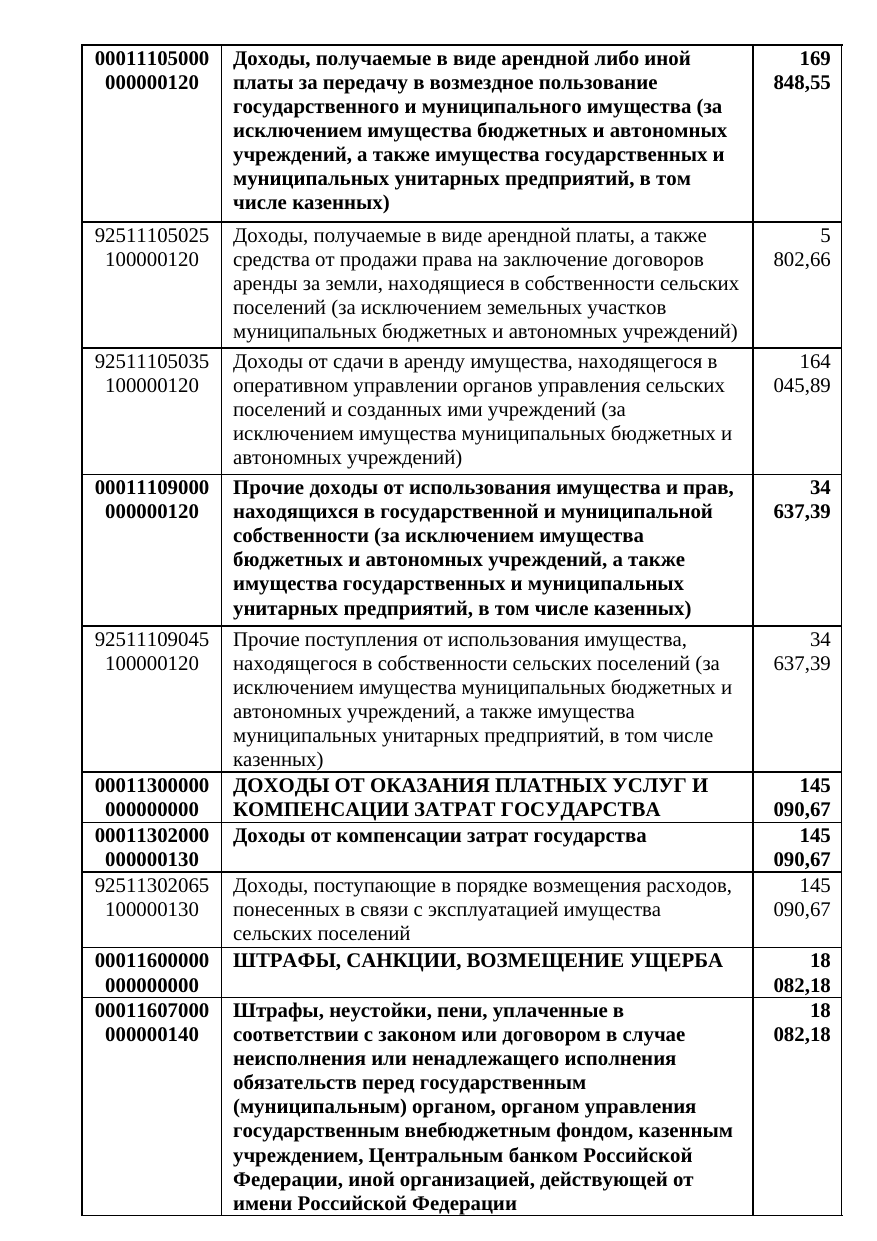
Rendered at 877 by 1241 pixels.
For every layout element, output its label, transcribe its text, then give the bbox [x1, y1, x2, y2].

table_cell 34 637,39 [754, 627, 841, 771]
table_cell 00011109000000000120 [83, 475, 221, 625]
table_cell ДОХОДЫ ОТ ОКАЗАНИЯ ПЛАТНЫХ УСЛУГ И КОМПЕНСАЦИИ ЗАТРАТ ГОСУДАРСТВА [222, 773, 752, 821]
table_cell Прочие доходы от использования имущества и прав, находящихся в государственной и муниципальной собственности (за исключением имущества бюджетных и автономных учреждений, а также имущества государственных и муниципальных унитарных предприятий, в том числе казенных) [222, 475, 752, 625]
table_cell 92511105025100000120 [83, 223, 221, 347]
table_cell Доходы, получаемые в виде арендной платы, а также средства от продажи права на заключение договоров аренды за земли, находящиеся в собственности сельских поселений (за исключением земельных участков муниципальных бюджетных и автономных учреждений) [222, 223, 752, 347]
table_cell 5 802,66 [754, 223, 841, 347]
table_cell Прочие поступления от использования имущества, находящегося в собственности сельских поселений (за исключением имущества муниципальных бюджетных и автономных учреждений, а также имущества муниципальных унитарных предприятий, в том числе казенных) [222, 627, 752, 771]
table_cell 00011105000000000120 [83, 46, 221, 221]
table_cell Штрафы, неустойки, пени, уплаченные в соответствии с законом или договором в случае неисполнения или ненадлежащего исполнения обязательств перед государственным (муниципальным) органом, органом управления государственным внебюджетным фондом, казенным учреждением, Центральным банком Российской Федерации, иной организацией, действующей от имени Российской Федерации [222, 998, 752, 1215]
table_cell 00011600000000000000 [83, 948, 221, 997]
table_cell 18 082,18 [754, 998, 841, 1215]
table_cell 00011302000000000130 [83, 823, 221, 871]
table_cell 92511109045100000120 [83, 627, 221, 771]
table_cell 18 082,18 [754, 948, 841, 997]
table_cell 00011300000000000000 [83, 773, 221, 821]
table_cell 145 090,67 [754, 873, 841, 947]
table_cell Доходы от сдачи в аренду имущества, находящегося в оперативном управлении органов управления сельских поселений и созданных ими учреждений (за исключением имущества муниципальных бюджетных и автономных учреждений) [222, 349, 752, 473]
table_cell 92511105035100000120 [83, 349, 221, 473]
table_cell 00011607000000000140 [83, 998, 221, 1215]
table_cell 164 045,89 [754, 349, 841, 473]
table_cell Доходы, получаемые в виде арендной либо иной платы за передачу в возмездное пользование государственного и муниципального имущества (за исключением имущества бюджетных и автономных учреждений, а также имущества государственных и муниципальных унитарных предприятий, в том числе казенных) [222, 46, 752, 221]
table_cell ШТРАФЫ, САНКЦИИ, ВОЗМЕЩЕНИЕ УЩЕРБА [222, 948, 752, 997]
table_cell 92511302065100000130 [83, 873, 221, 947]
table_cell 169 848,55 [754, 46, 841, 221]
table_cell Доходы, поступающие в порядке возмещения расходов, понесенных в связи с эксплуатацией имущества сельских поселений [222, 873, 752, 947]
table_cell Доходы от компенсации затрат государства [222, 823, 752, 871]
table_cell 145 090,67 [754, 773, 841, 821]
table_cell 145 090,67 [754, 823, 841, 871]
table_cell 34 637,39 [754, 475, 841, 625]
